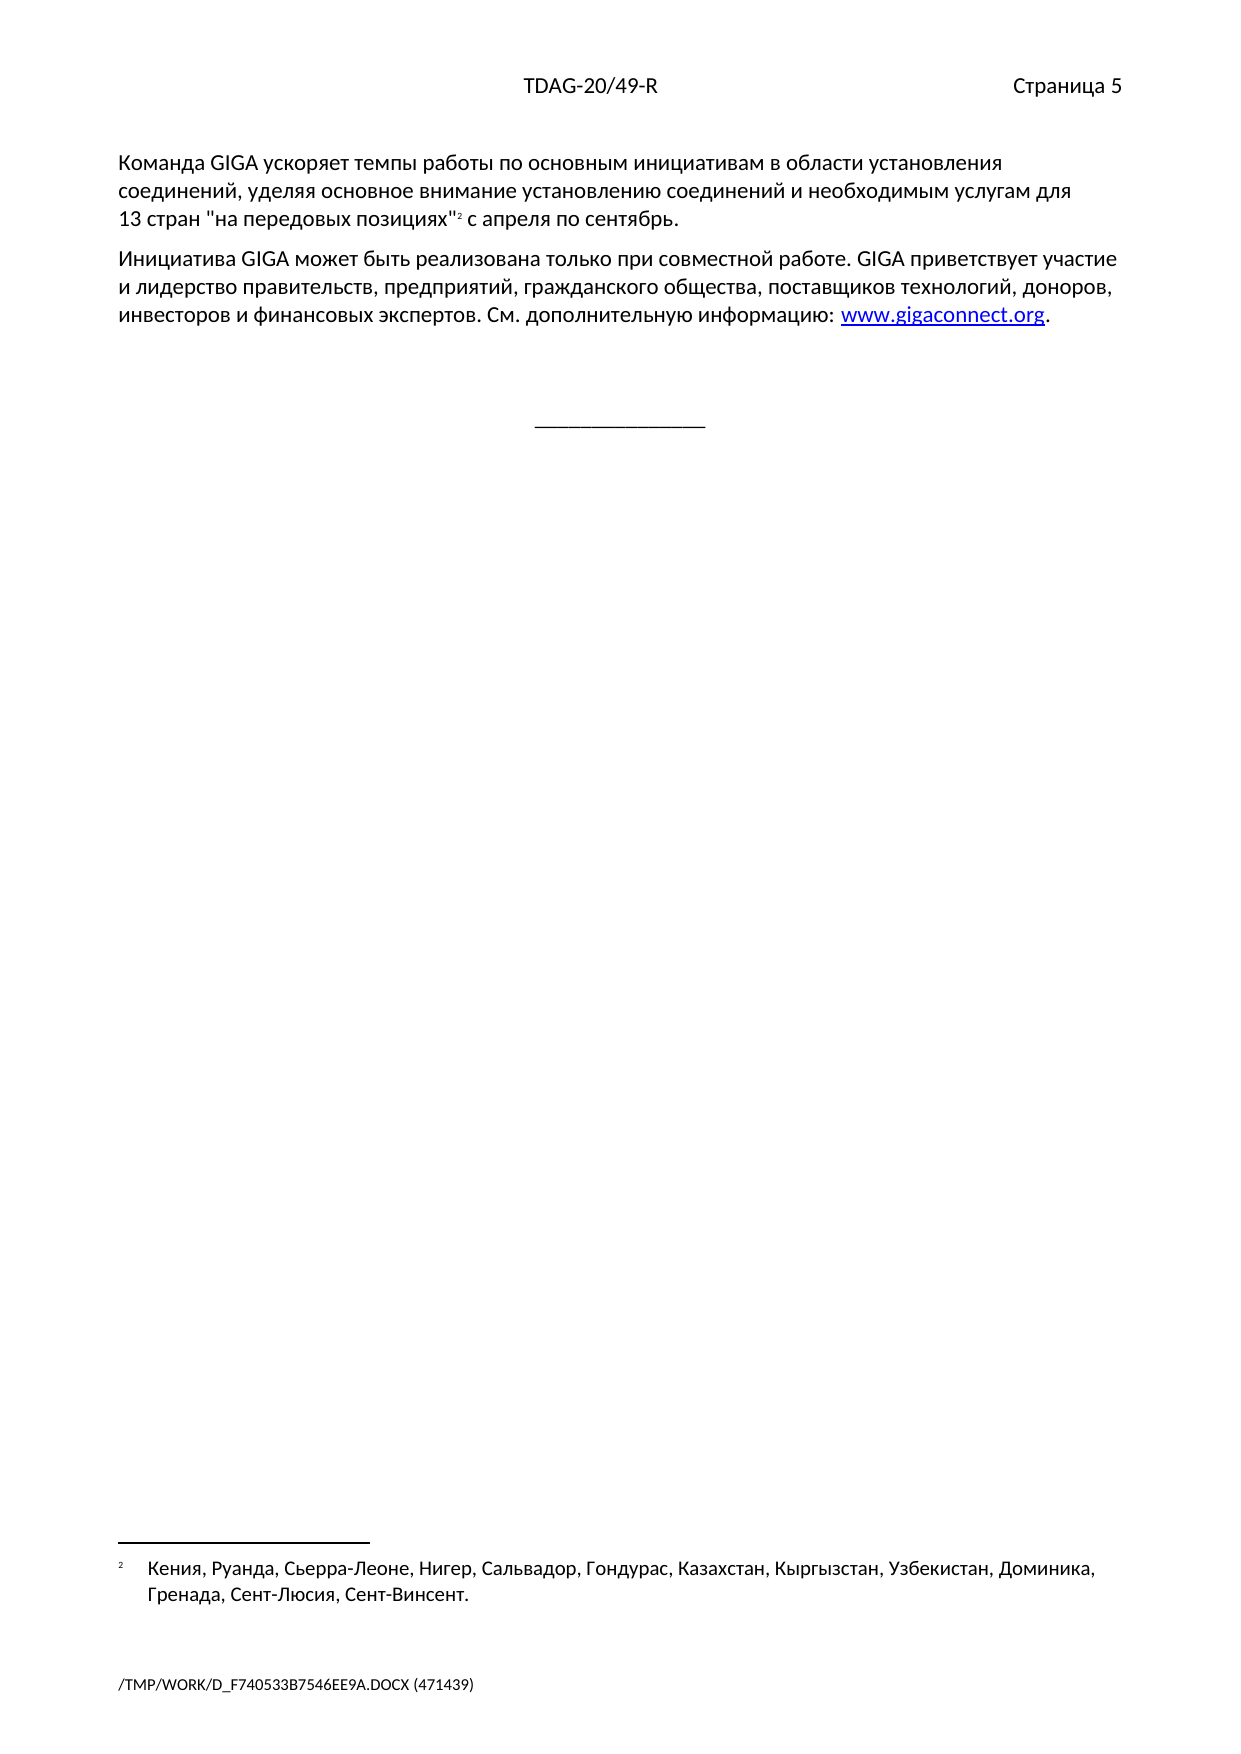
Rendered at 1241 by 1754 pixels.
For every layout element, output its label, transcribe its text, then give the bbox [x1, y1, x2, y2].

text Команда GIGA ускоряет темпы работы по основным инициативам в области установления соединений, уделяя основное внимание установлению соединений и необходимым услугам для 13 стран "на передовых позициях" с апреля по сентябрь. [118, 148, 1122, 232]
text Инициатива GIGA может быть реализована только при совместной работе. GIGA приветствует участие и лидерство правительств, предприятий, гражданского общества, поставщиков технологий, доноров, инвесторов и финансовых экспертов. См. дополнительную информацию: www.gigaconnect.org. [118, 244, 1122, 328]
text _______________ [118, 403, 1122, 431]
